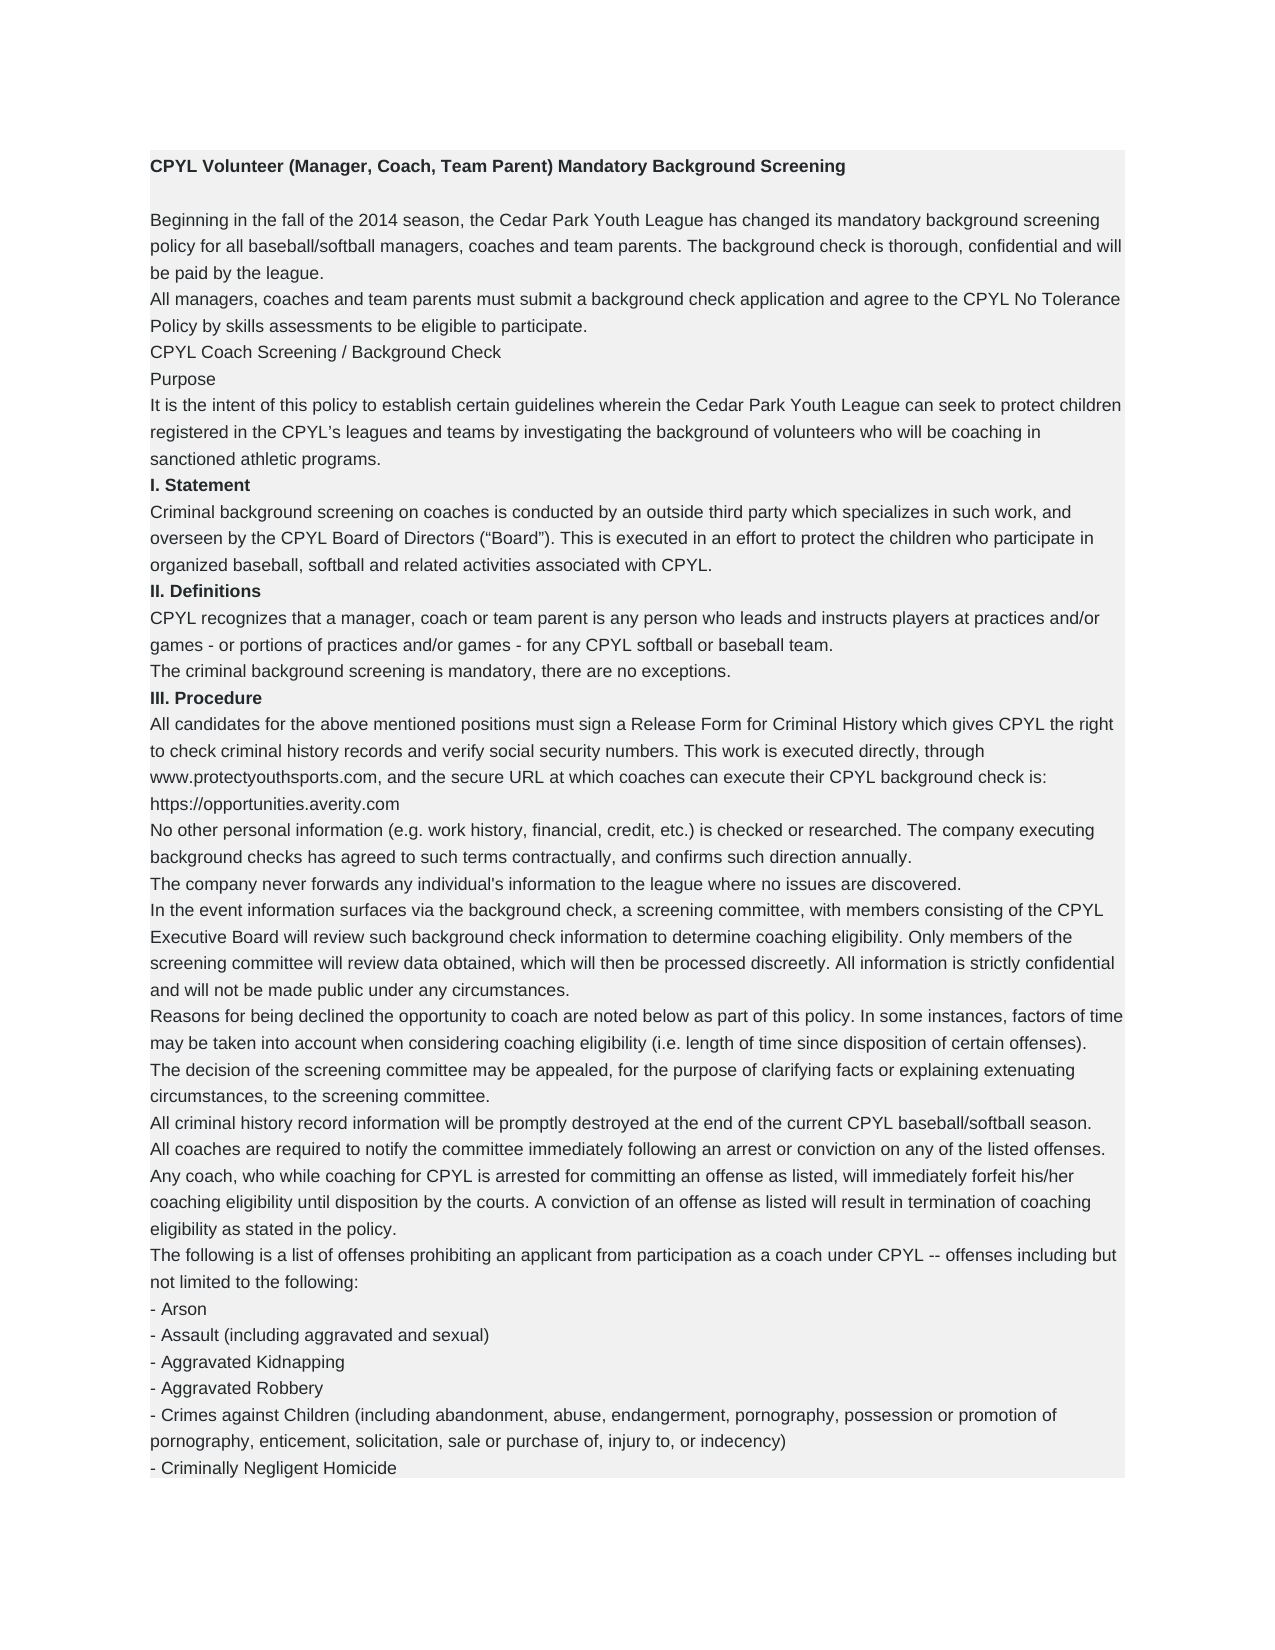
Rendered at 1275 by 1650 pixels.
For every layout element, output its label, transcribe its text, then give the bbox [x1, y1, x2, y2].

text CPYL Volunteer (Manager, Coach, Team Parent) Mandatory Background Screening Beginning in the fall of the 2014 season, the Cedar Park Youth League has changed its mandatory background screening policy for all baseball/softball managers, coaches and team parents. The background check is thorough, confidential and will be paid by the league. All managers, coaches and team parents must submit a background check application and agree to the CPYL No Tolerance Policy by skills assessments to be eligible to participate. CPYL Coach Screening / Background Check Purpose It is the intent of this policy to establish certain guidelines wherein the Cedar Park Youth League can seek to protect children registered in the CPYL’s leagues and teams by investigating the background of volunteers who will be coaching in sanctioned athletic programs. I. Statement Criminal background screening on coaches is conducted by an outside third party which specializes in such work, and overseen by the CPYL Board of Directors (“Board”). This is executed in an effort to protect the children who participate in organized baseball, softball and related activities associated with CPYL. II. Definitions CPYL recognizes that a manager, coach or team parent is any person who leads and instructs players at practices and/or games - or portions of practices and/or games - for any CPYL softball or baseball team. The criminal background screening is mandatory, there are no exceptions. III. Procedure All candidates for the above mentioned positions must sign a Release Form for Criminal History which gives CPYL the right to check criminal history records and verify social security numbers. This work is executed directly, through www.protectyouthsports.com, and the secure URL at which coaches can execute their CPYL background check is: https://opportunities.averity.com No other personal information (e.g. work history, financial, credit, etc.) is checked or researched. The company executing background checks has agreed to such terms contractually, and confirms such direction annually. The company never forwards any individual's information to the league where no issues are discovered. [150, 150, 1125, 894]
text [150, 894, 1125, 1478]
